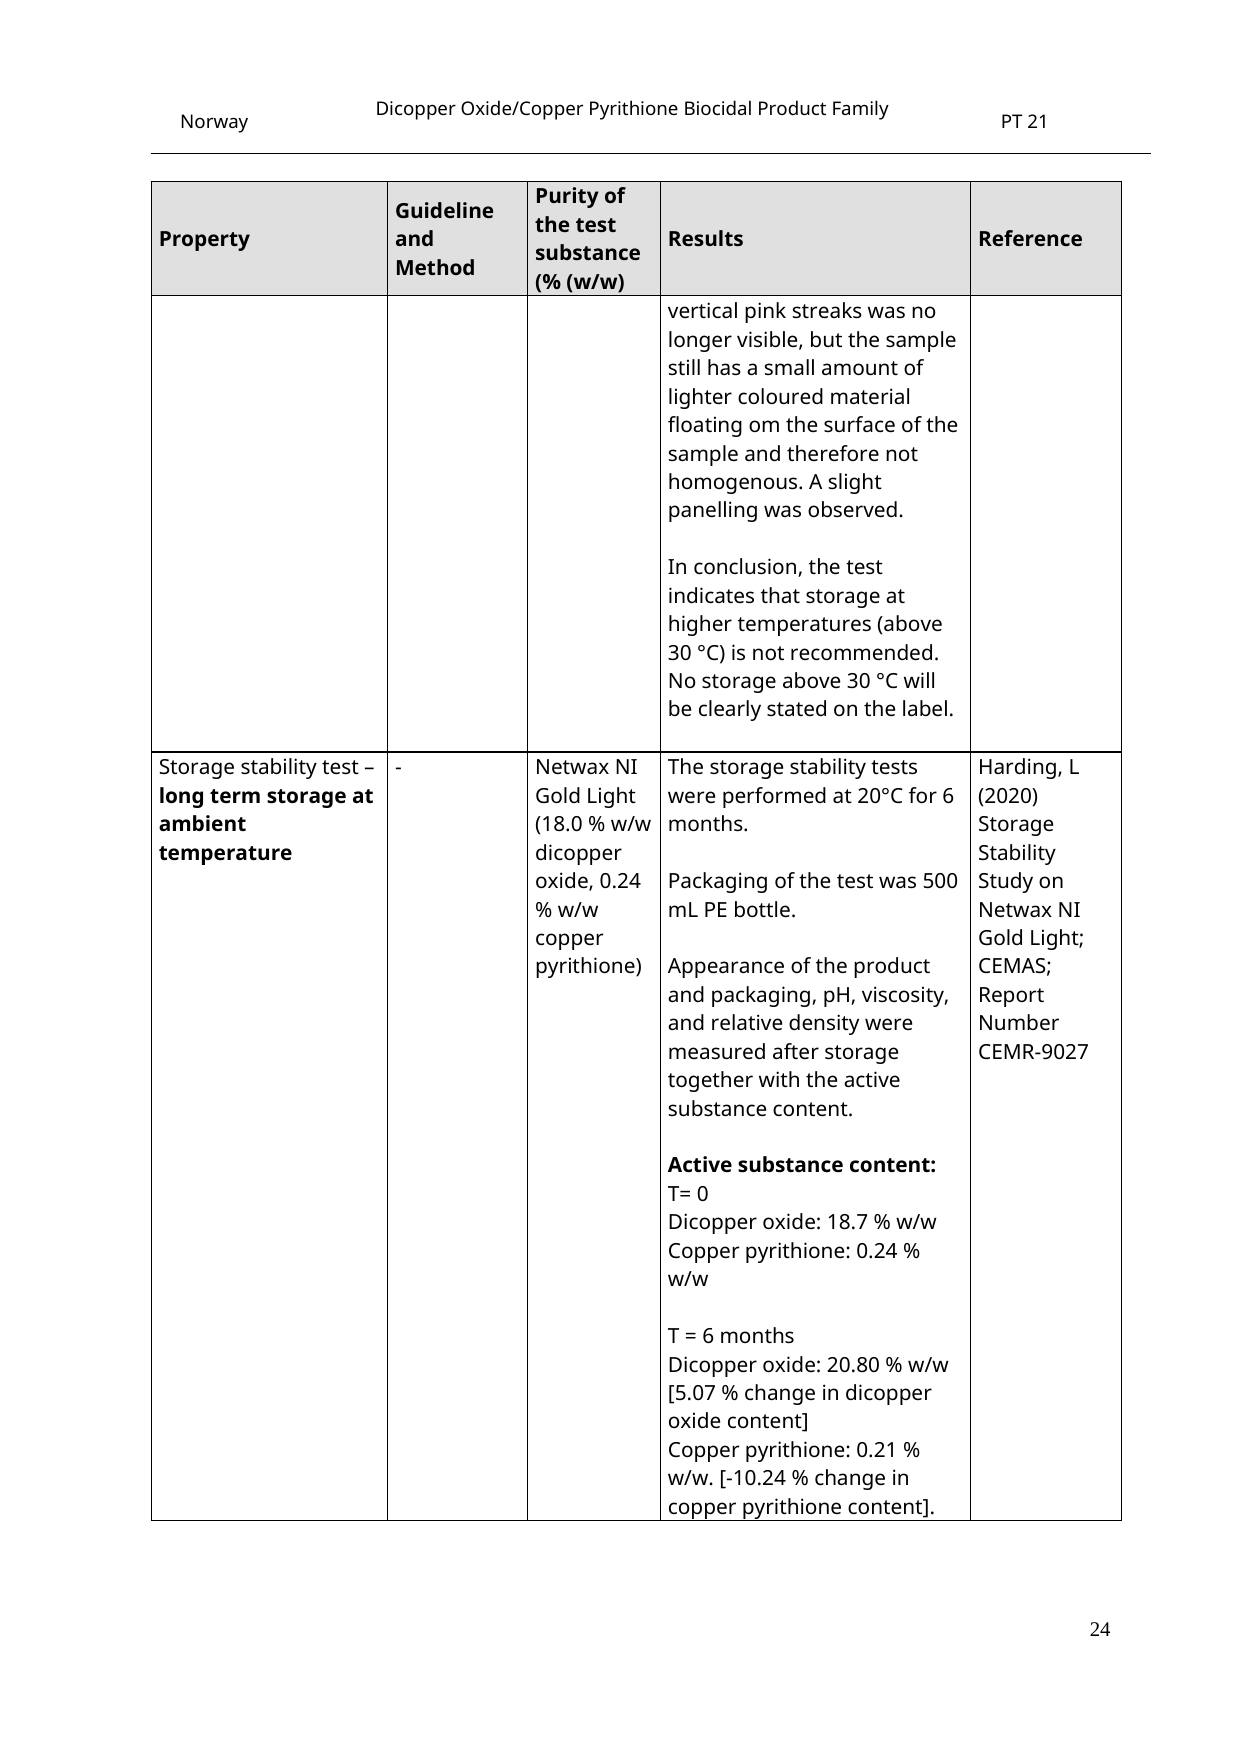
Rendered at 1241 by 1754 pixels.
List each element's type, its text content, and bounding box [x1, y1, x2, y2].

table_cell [971, 753, 1121, 1520]
table_header Purity of the test substance (% (w/w) [528, 182, 660, 295]
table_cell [152, 296, 387, 751]
table_header Reference [971, 182, 1121, 295]
table_header Results [661, 182, 970, 295]
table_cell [152, 753, 387, 1520]
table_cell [528, 296, 660, 751]
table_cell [661, 753, 970, 1520]
table_cell - [388, 296, 527, 751]
table_header Property [152, 182, 387, 295]
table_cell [528, 753, 660, 1520]
table_cell - [388, 753, 527, 1520]
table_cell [661, 296, 970, 751]
table_header Guideline and Method [388, 182, 527, 295]
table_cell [971, 296, 1121, 751]
